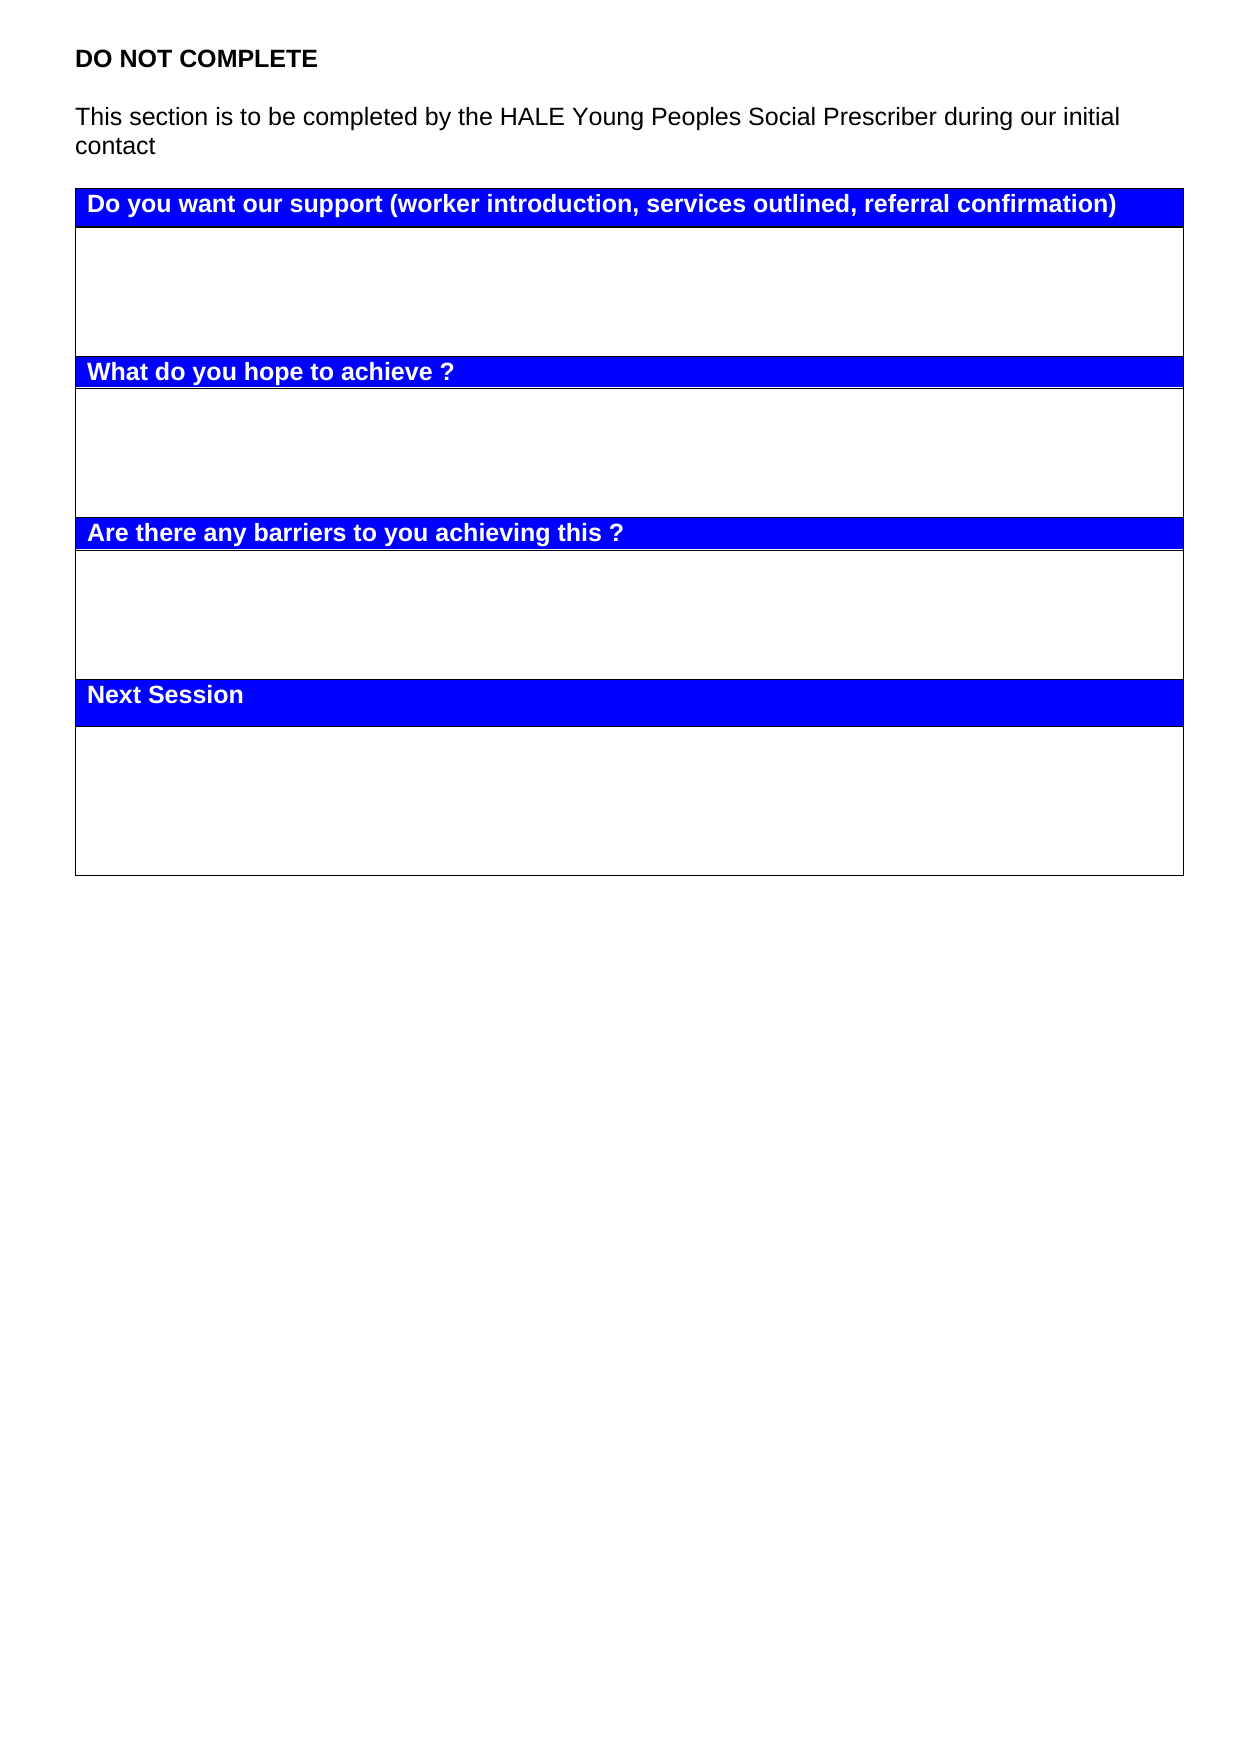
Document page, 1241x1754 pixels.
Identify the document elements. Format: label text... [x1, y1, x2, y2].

table_cell [76, 727, 1183, 875]
table_header Do you want our support (worker introduction, services outlined, referral confirmation) [76, 189, 1183, 226]
table_cell [76, 389, 1183, 517]
table_cell Next Session [76, 680, 1183, 726]
text DO NOT COMPLETE [75, 44, 1165, 73]
table_cell What do you hope to achieve ? [76, 357, 1183, 387]
table_cell [76, 228, 1183, 356]
table_cell [76, 551, 1183, 679]
table_cell Are there any barriers to you achieving this ? [76, 518, 1183, 549]
text This section is to be completed by the HALE Young Peoples Social Prescriber during our initial contact [75, 102, 1165, 159]
